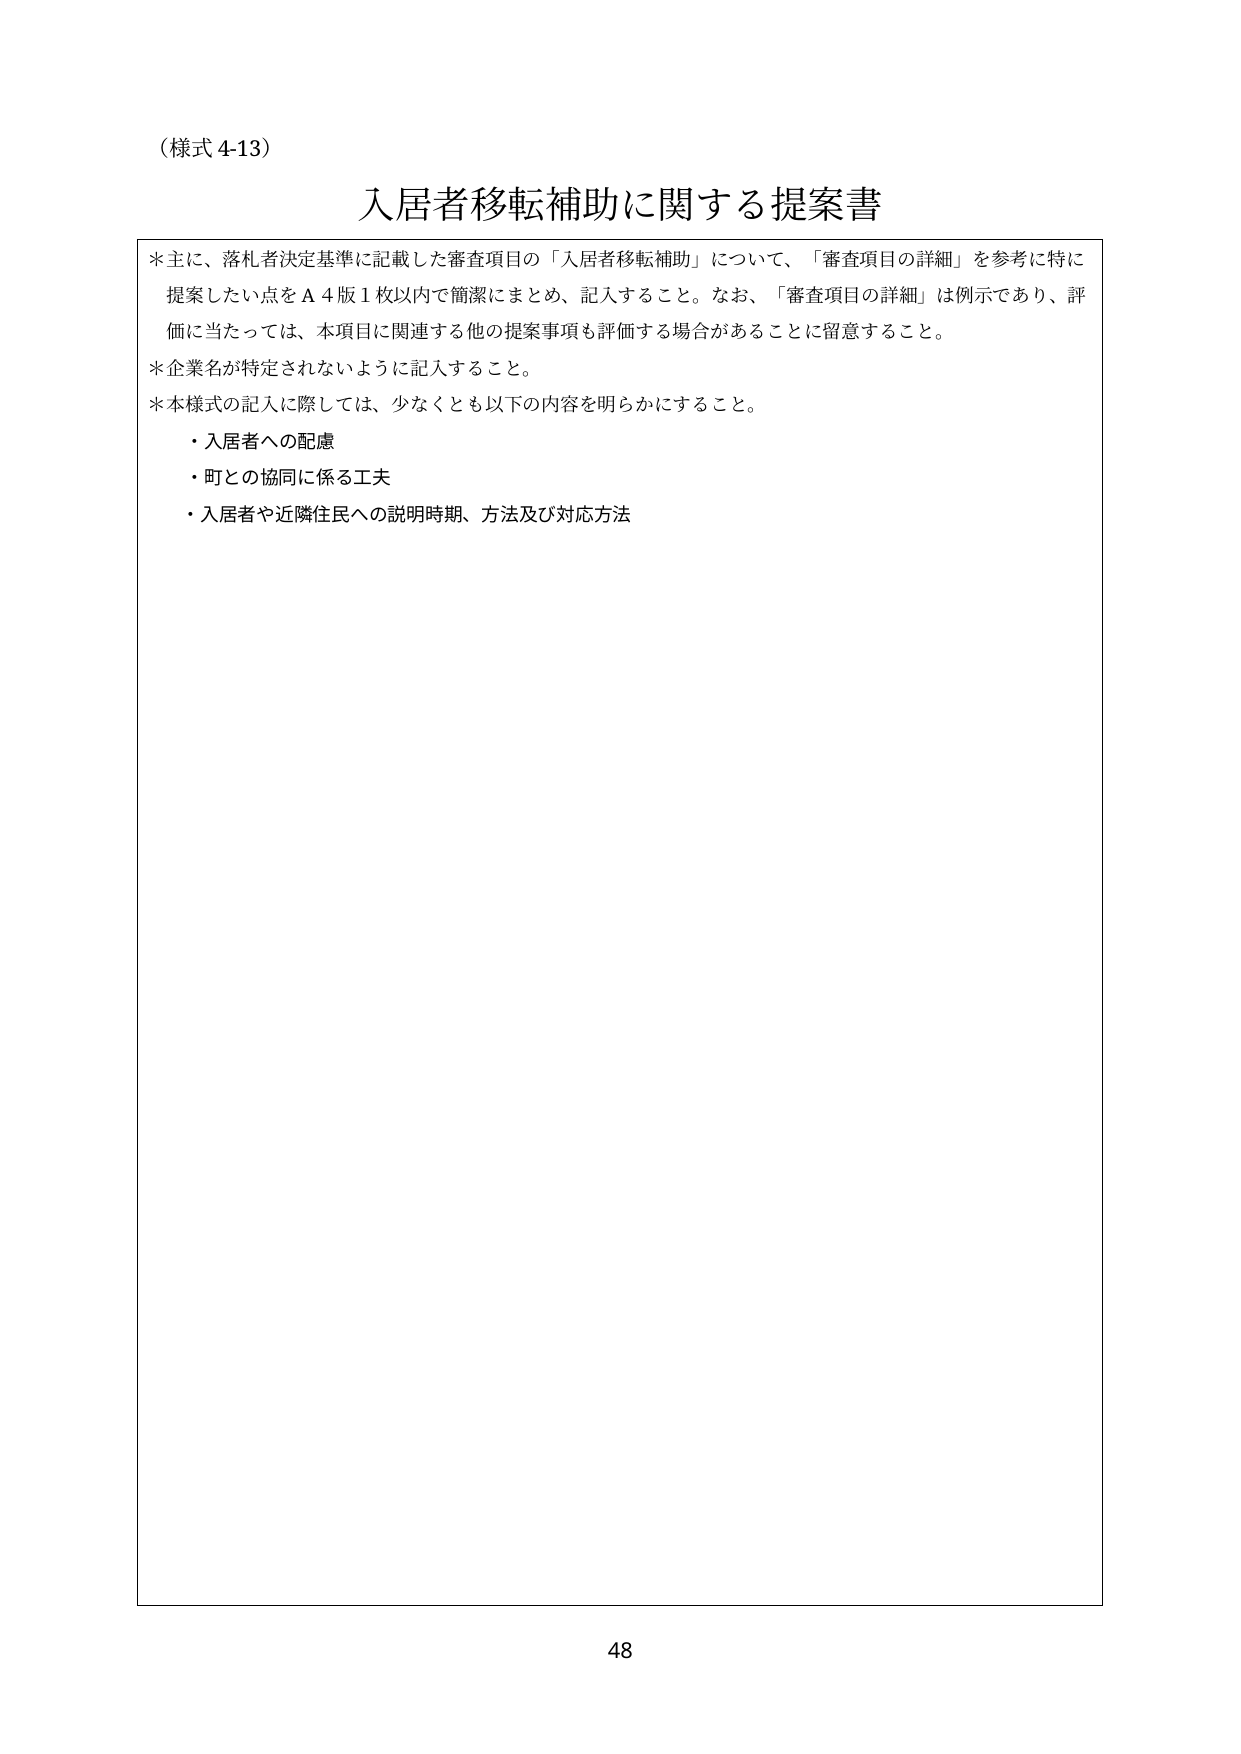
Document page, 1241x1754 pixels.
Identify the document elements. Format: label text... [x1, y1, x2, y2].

text 入居者移転補助に関する提案書 [148, 166, 1092, 239]
table_header ＊主に、落札者決定基準に記載した審査項目の「入居者移転補助」について、「審査項目の詳細」を参考に特に提案したい点をA４版１枚以内で簡潔にまとめ、記入すること。なお、「審査項目の詳細」は例示であり、評価に当たっては、本項目に関連する他の提案事項も評価する場合があることに留意すること。 ＊企業名が特定されないように記入すること。 ＊本様式の記入に際しては、少なくとも以下の内容を明らかにすること。 ・入居者への配慮 ・町との協同に係る工夫 ・入居者や近隣住民への説明時期、方法及び対応方法 [138, 240, 1102, 1605]
text （様式4-13） [148, 129, 1092, 166]
